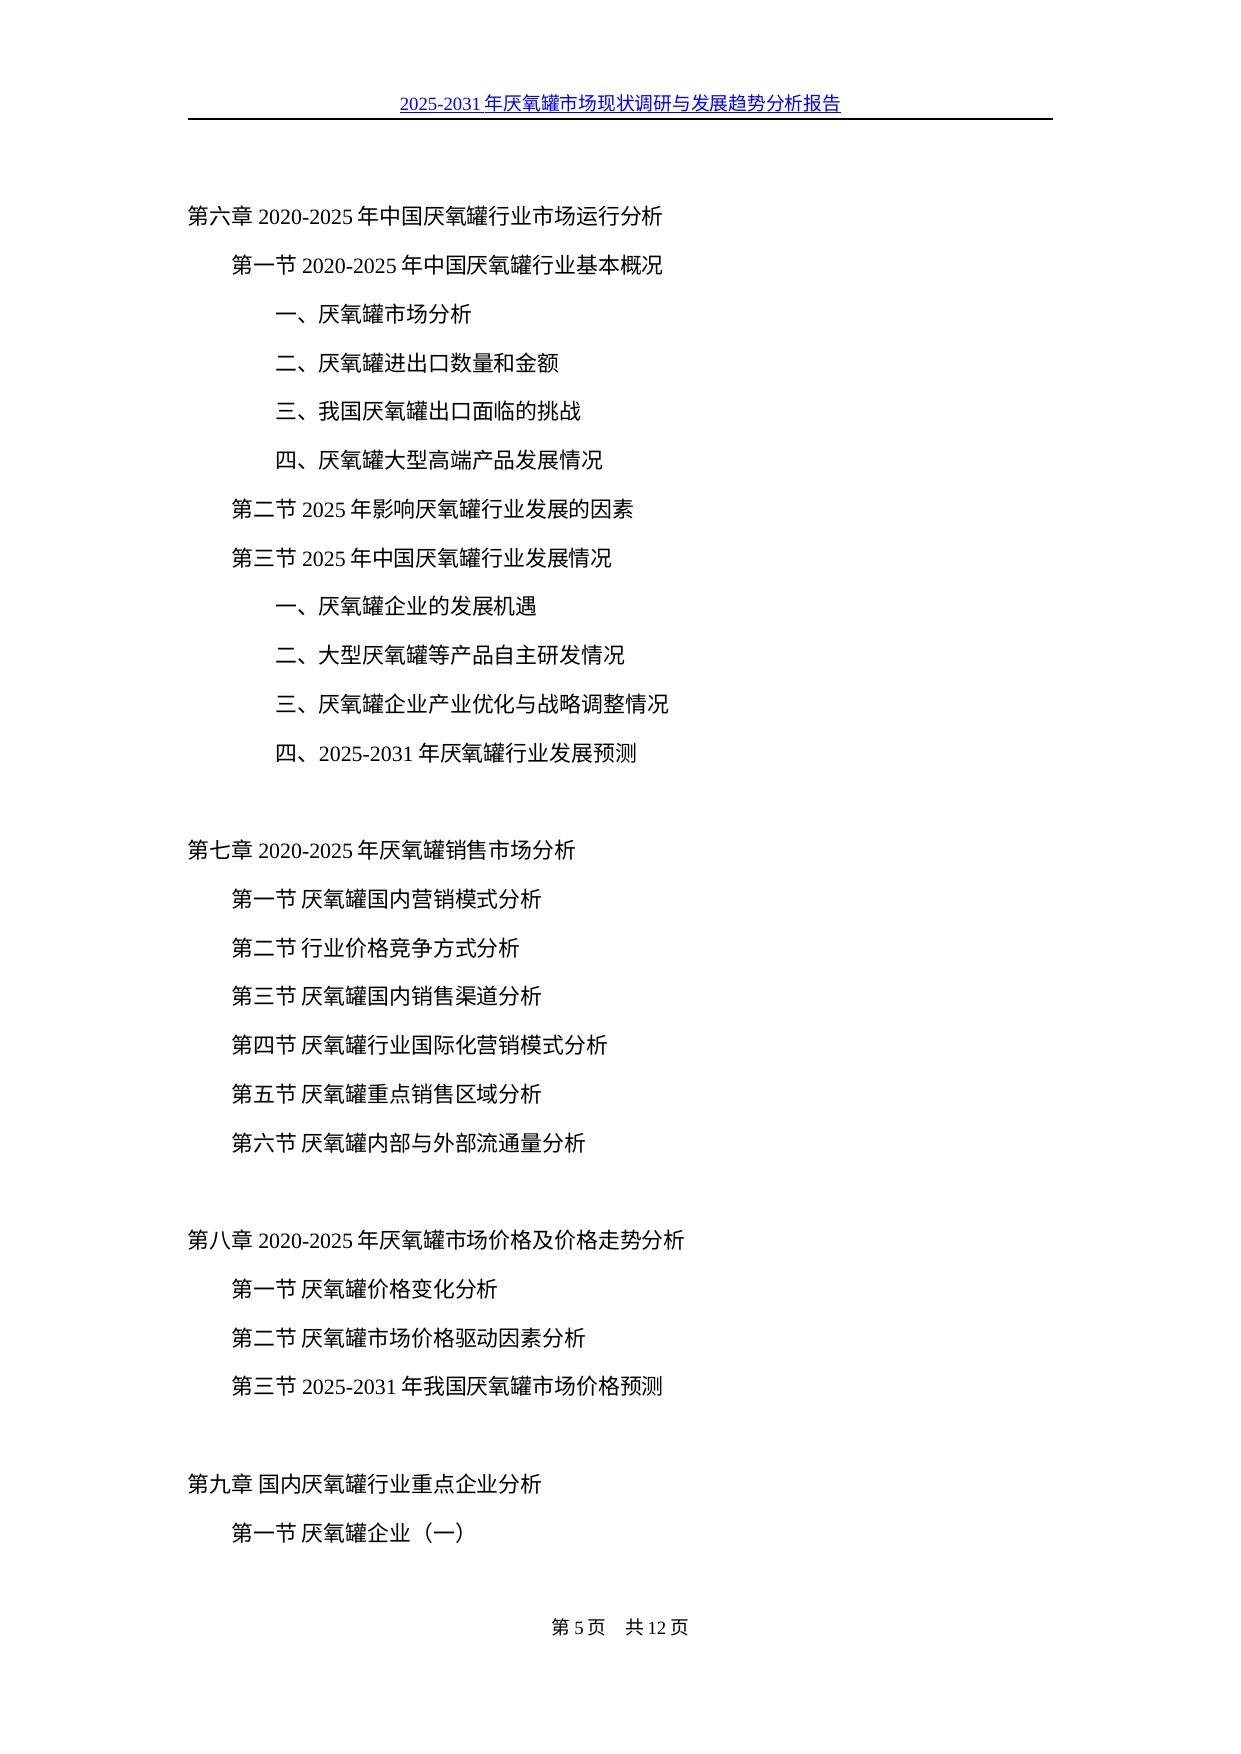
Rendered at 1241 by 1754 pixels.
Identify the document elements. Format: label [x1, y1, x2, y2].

text [187, 150, 1053, 1548]
